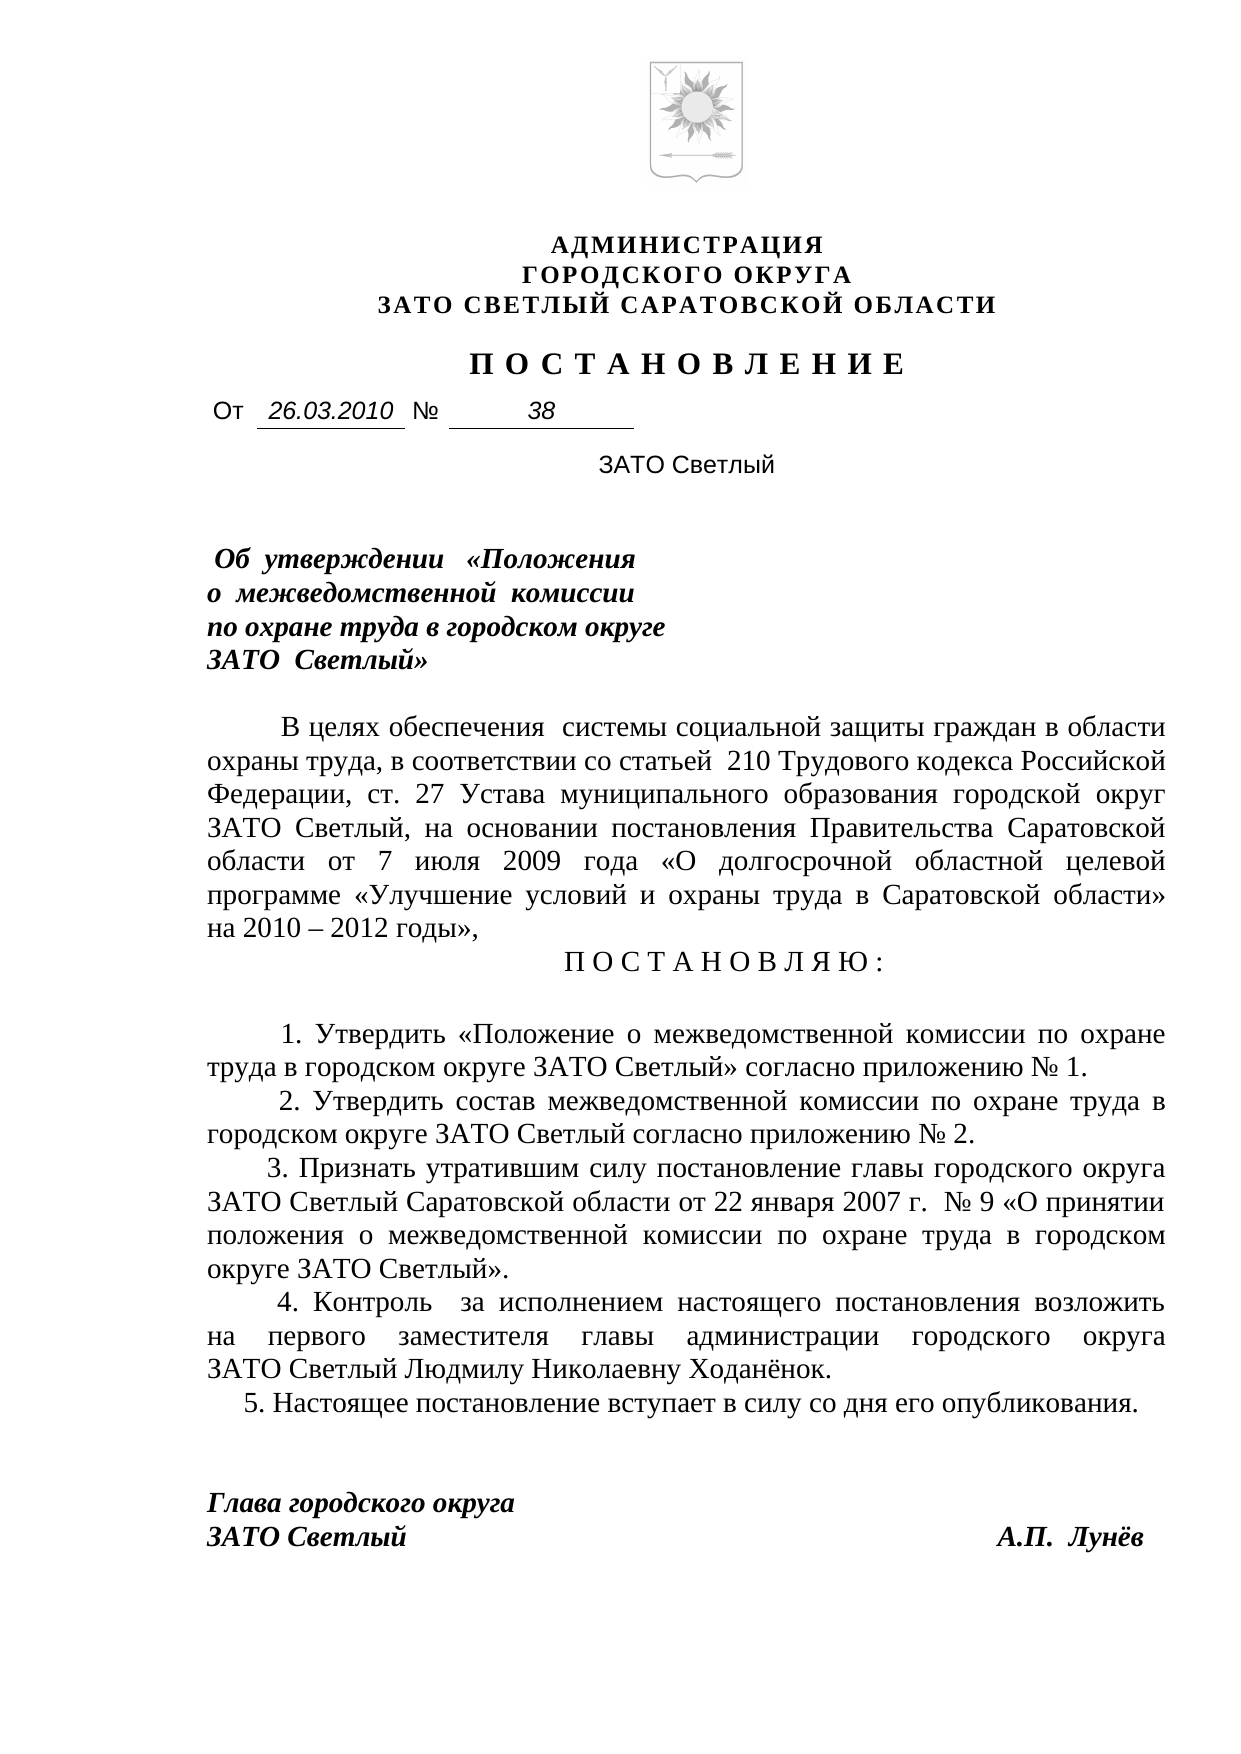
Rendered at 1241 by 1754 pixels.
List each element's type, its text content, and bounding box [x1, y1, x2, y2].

picture [644, 56, 749, 188]
text 2. Утвердить состав межведомственной комиссии по охране труда в городском округе ЗАТО Светлый согласно приложению № 2. [207, 1083, 1167, 1150]
text 1. Утвердить «Положение о межведомственной комиссии по охране труда в городском округе ЗАТО Светлый» согласно приложению № 1. [207, 1016, 1167, 1083]
text 4. Контроль за исполнением настоящего постановления возложить на первого заместителя главы администрации городского округа ЗАТО Светлый Людмилу Николаевну Ходанёнок. [207, 1284, 1167, 1385]
text В целях обеспечения системы социальной защиты граждан в области охраны труда, в соответствии со статьей 210 Трудового кодекса Российской Федерации, ст. 27 Устава муниципального образования городской округ ЗАТО Светлый, на основании постановления Правительства Саратовской области от 7 июля 2009 года «О долгосрочной областной целевой программе «Улучшение условий и охраны труда в Саратовской области» на 2010 – 2012 годы», [207, 709, 1167, 944]
text П О С Т А Н О В Л Я Ю : [207, 944, 1167, 978]
text 3. Признать утратившим силу постановление главы городского округа ЗАТО Светлый Саратовской области от 22 января 2007 г. № 9 «О принятии положения о межведомственной комиссии по охране труда в городском округе ЗАТО Светлый». [207, 1150, 1167, 1284]
text Глава городского округа [207, 1486, 1167, 1519]
text по охране труда в городском округе [207, 609, 1167, 642]
text ЗАТО Светлый» [207, 642, 1167, 676]
text 5. Настоящее постановление вступает в силу со дня его опубликования. [207, 1385, 1167, 1418]
text ЗАТО Светлый А.П. Лунёв [207, 1519, 1152, 1553]
text Об утверждении «Положения о межведомственной комиссии [207, 542, 1167, 609]
